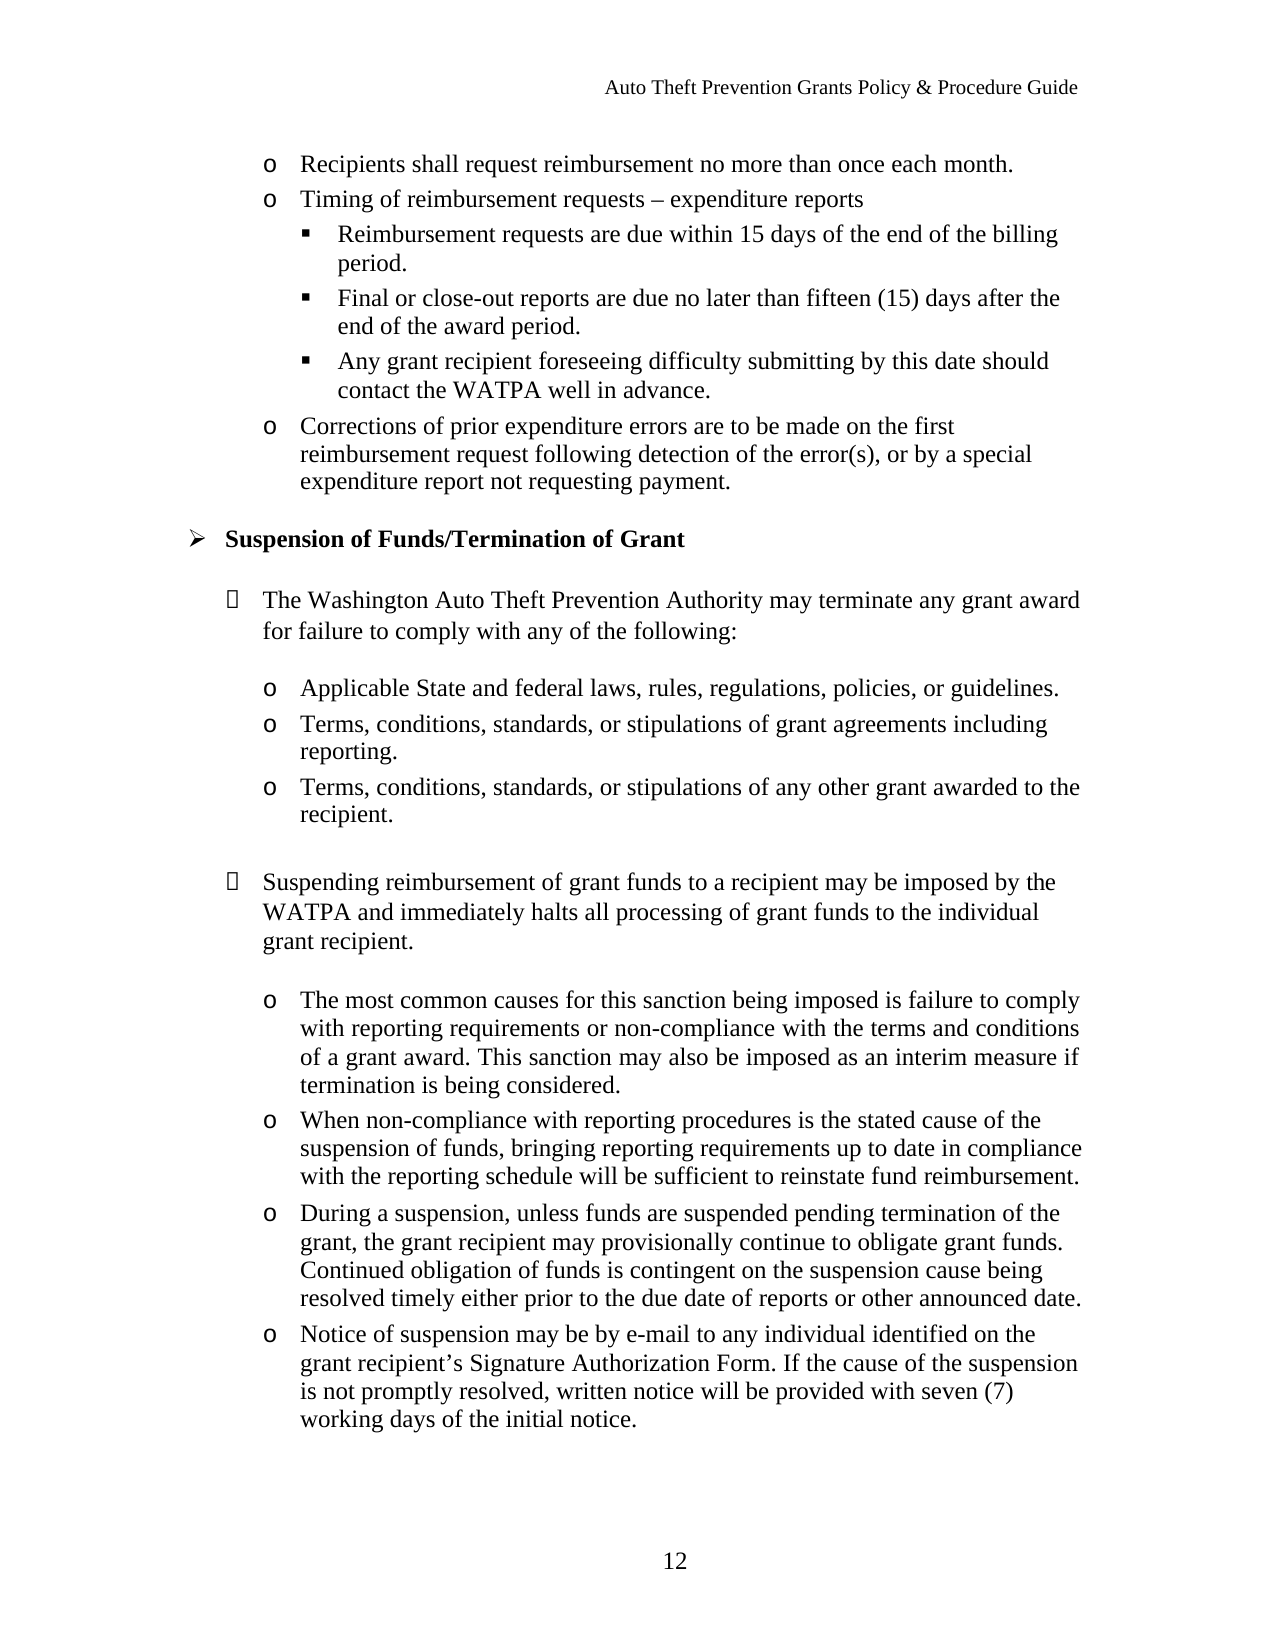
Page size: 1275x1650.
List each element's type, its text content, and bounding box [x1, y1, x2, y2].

list Terms, conditions, standards, or stipulations of any other grant awarded to the recipient. [262, 773, 1081, 828]
list The Washington Auto Theft Prevention Authority may terminate any grant award for failure to comply with any of the following: [225, 582, 1081, 645]
list When non-compliance with reporting procedures is the stated cause of the suspension of funds, bringing reporting requirements up to date in compliance with the reporting schedule will be sufficient to reinstate fund reimbursement. [262, 1106, 1087, 1190]
list Applicable State and federal laws, rules, regulations, policies, or guidelines. [262, 673, 1100, 704]
list The most common causes for this sanction being imposed is failure to comply with reporting requirements or non-compliance with the terms and conditions of a grant award. This sanction may also be imposed as an interim measure if termination is being considered. [262, 984, 1081, 1099]
list Reimbursement requests are due within 15 days of the end of the billing period. [300, 219, 1058, 276]
subtitle Suspension of Funds/Termination of Grant [187, 524, 1100, 553]
list Corrections of prior expenditure errors are to be made on the first reimbursement request following detection of the error(s), or by a special expenditure report not requesting payment. [262, 411, 1033, 495]
list Recipients shall request reimbursement no more than once each month. [262, 149, 1100, 180]
list Terms, conditions, standards, or stipulations of grant agreements including reporting. [262, 710, 1048, 765]
list Any grant recipient foreseeing difficulty submitting by this date should contact the WATPA well in advance. [300, 346, 1049, 404]
list Suspending reimbursement of grant funds to a recipient may be imposed by the WATPA and immediately halts all processing of grant funds to the individual grant recipient. [225, 863, 1057, 955]
list Notice of suspension may be by e-mail to any individual identified on the grant recipient’s Signature Authorization Form. If the cause of the suspension is not promptly resolved, written notice will be provided with seven (7) working days of the initial notice. [262, 1318, 1085, 1433]
list During a suspension, unless funds are suspended pending termination of the grant, the grant recipient may provisionally continue to obligate grant funds. Continued obligation of funds is contingent on the suspension cause being resolved timely either prior to the due date of reports or other announced date. [262, 1197, 1082, 1312]
list Final or close-out reports are due no later than fifteen (15) days after the end of the award period. [300, 283, 1067, 340]
list Timing of reimbursement requests – expenditure reports [262, 184, 1100, 215]
